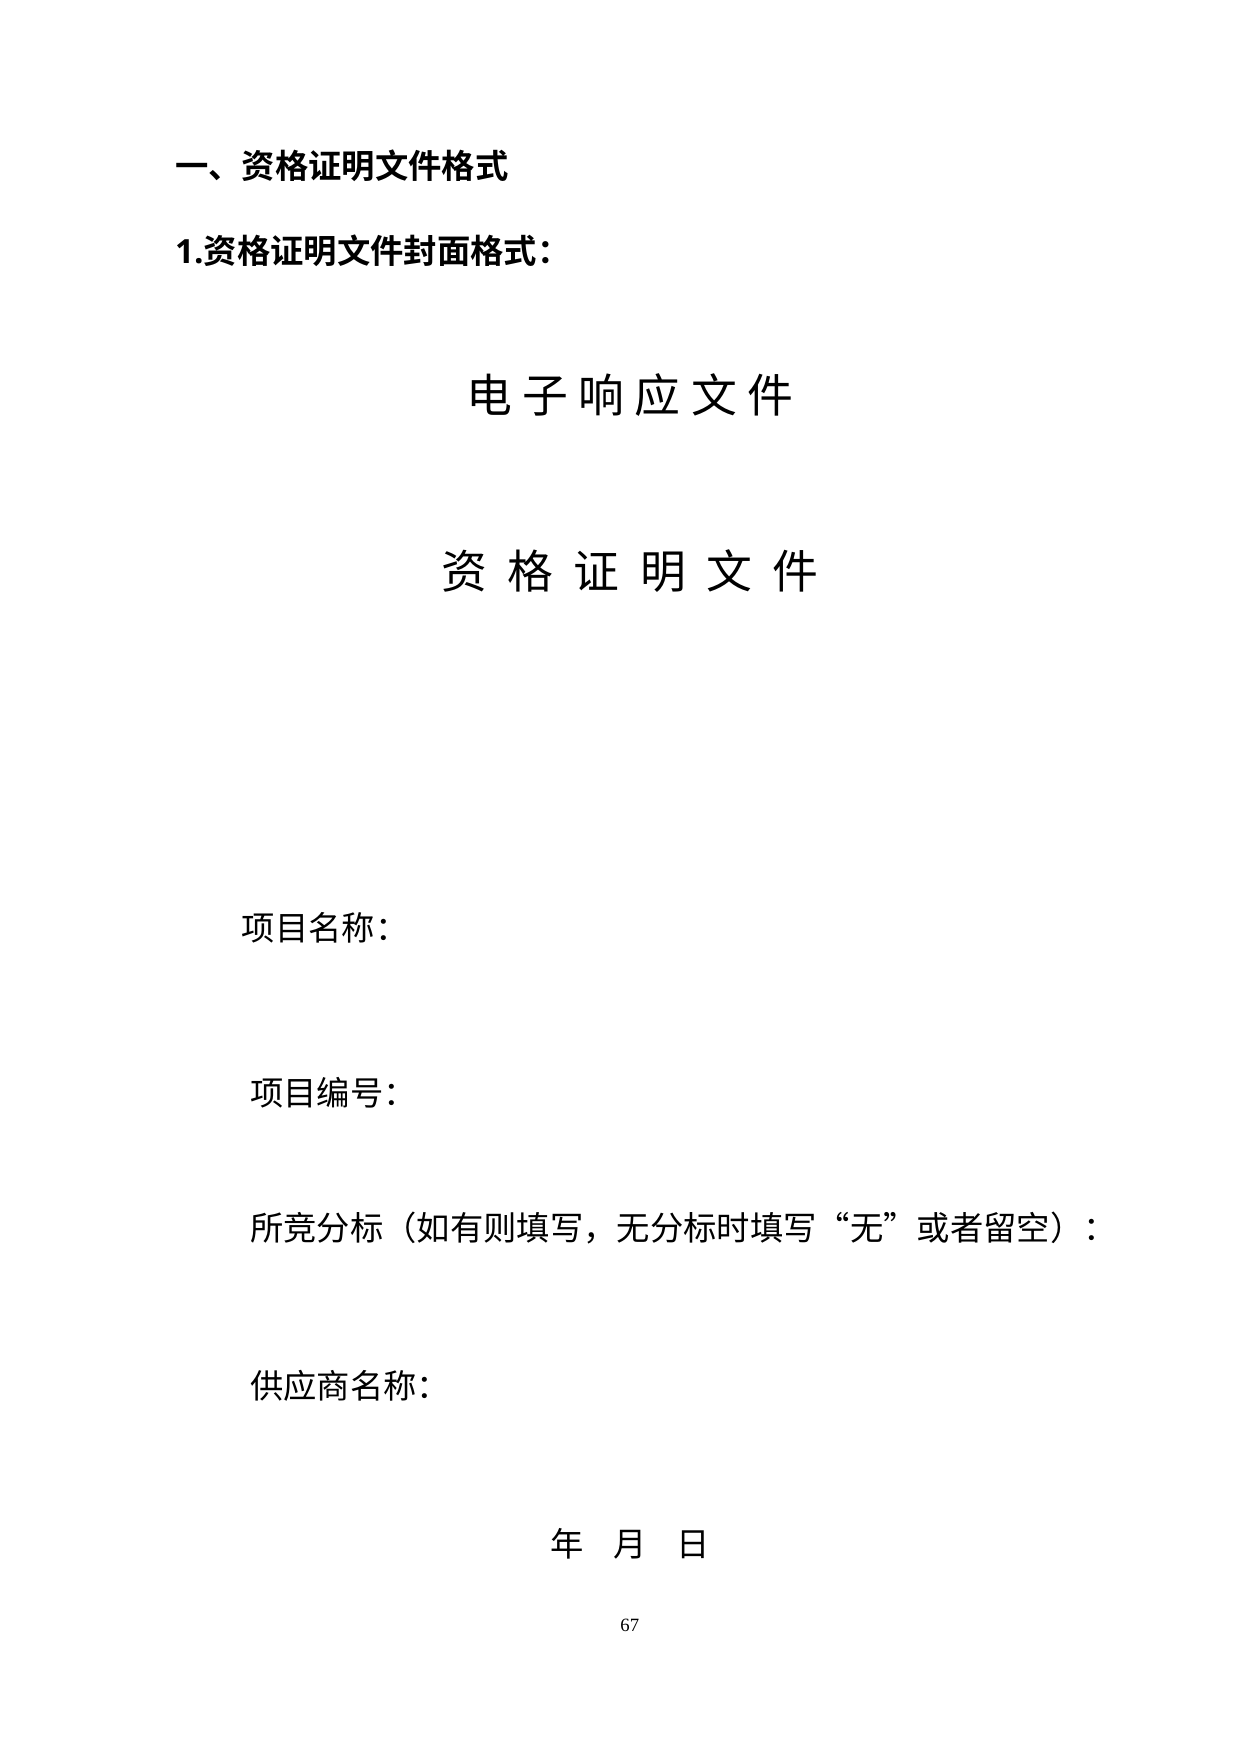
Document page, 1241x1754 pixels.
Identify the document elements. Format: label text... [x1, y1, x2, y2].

text 年 月 日 [175, 1518, 1084, 1566]
text 所竞分标（如有则填写，无分标时填写“无”或者留空）： [175, 1202, 1084, 1250]
text 1.资格证明文件封面格式： [175, 224, 1084, 273]
text 电 子 响 应 文 件 [175, 360, 1084, 426]
text 资 格 证 明 文 件 [175, 535, 1084, 602]
text 供应商名称： [175, 1360, 1084, 1408]
text 项目编号： [175, 1067, 1084, 1115]
text 项目名称： [175, 901, 1084, 950]
text 一、资格证明文件格式 [175, 139, 1084, 188]
